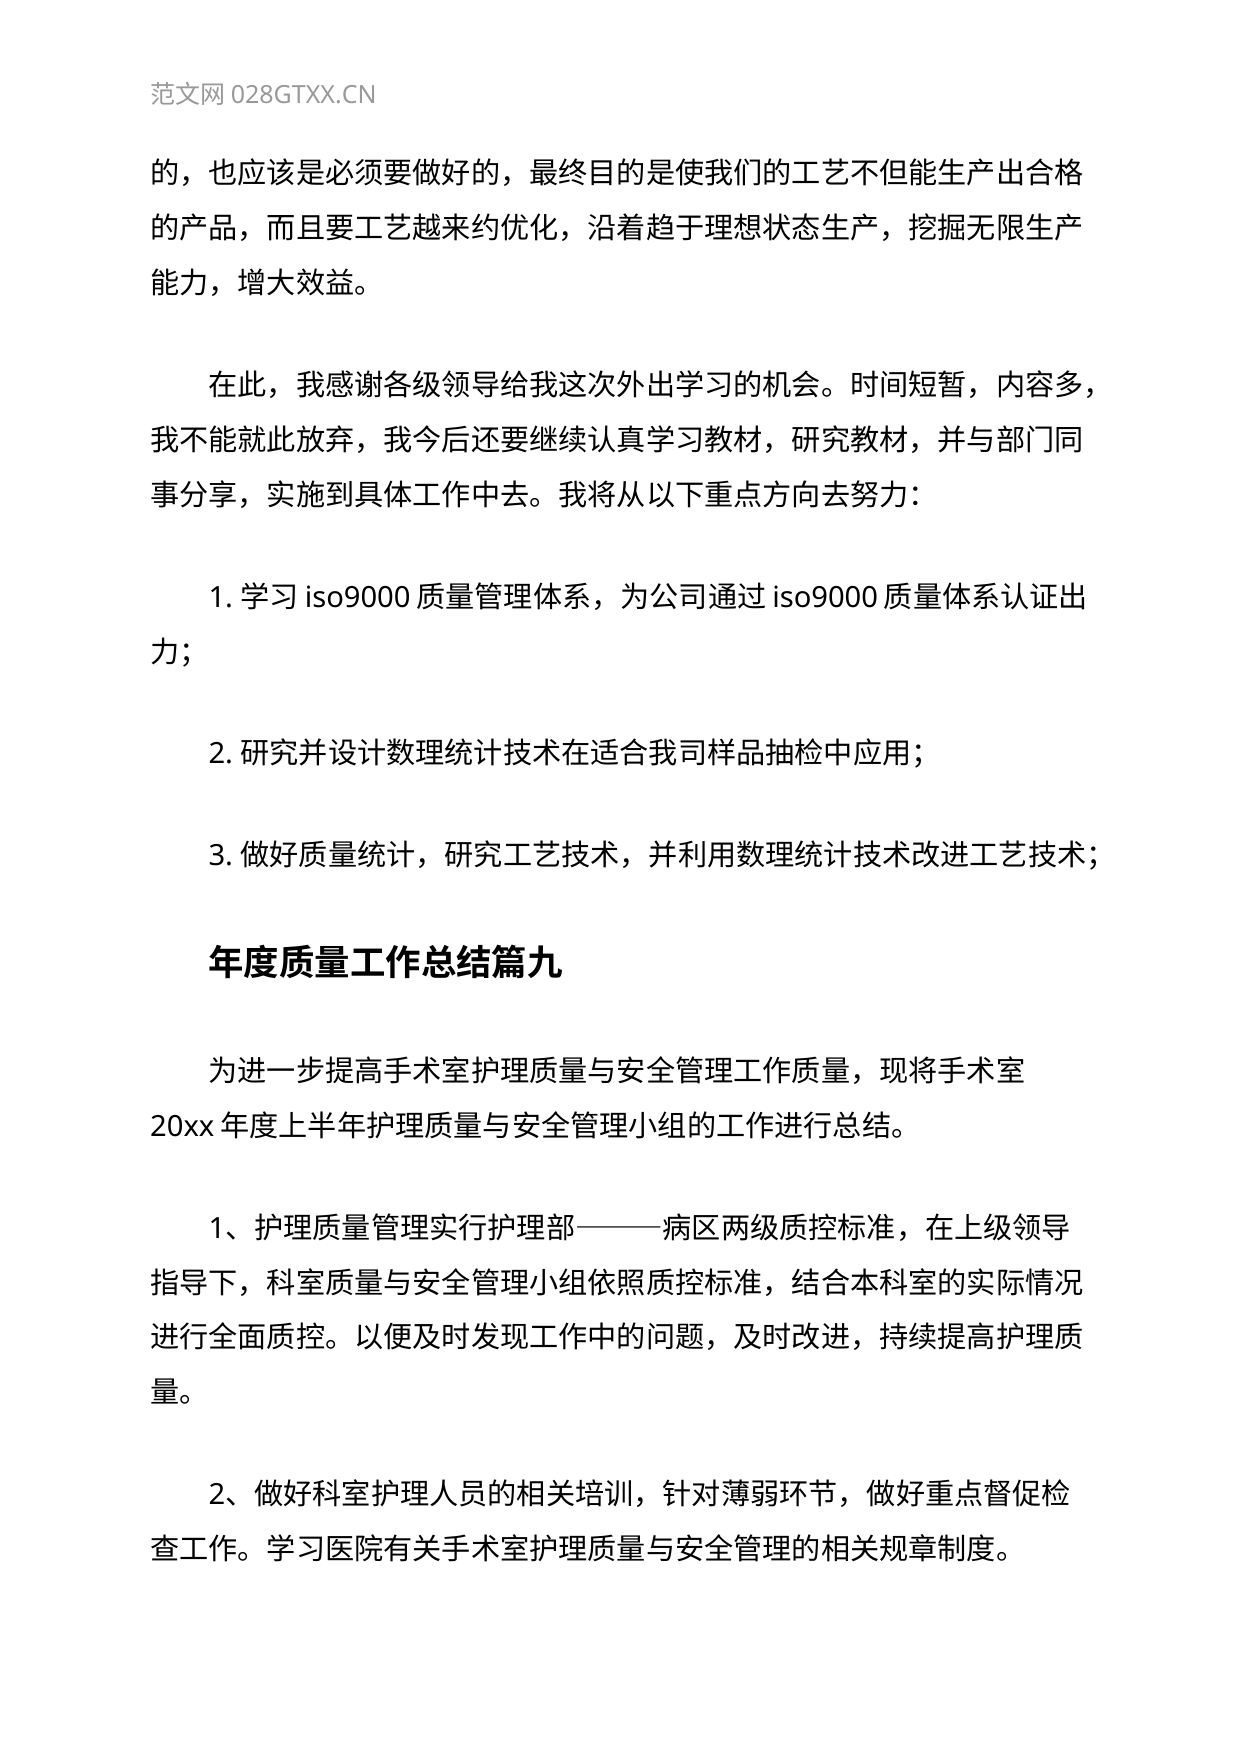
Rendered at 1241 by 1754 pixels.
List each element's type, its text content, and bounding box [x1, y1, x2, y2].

text 1、护理质量管理实行护理部———病区两级质控标准，在上级领导指导下，科室质量与安全管理小组依照质控标准，结合本科室的实际情况进行全面质控。以便及时发现工作中的问题，及时改进，持续提高护理质量。 [150, 1204, 1090, 1411]
text 2、做好科室护理人员的相关培训，针对薄弱环节，做好重点督促检查工作。学习医院有关手术室护理质量与安全管理的相关规章制度。 [150, 1471, 1090, 1568]
text 在此，我感谢各级领导给我这次外出学习的机会。时间短暂，内容多，我不能就此放弃，我今后还要继续认真学习教材，研究教材，并与部门同事分享，实施到具体工作中去。我将从以下重点方向去努力： [150, 362, 1090, 514]
text 3. 做好质量统计，研究工艺技术，并利用数理统计技术改进工艺技术； [150, 832, 1090, 874]
text 年度质量工作总结篇九 [150, 934, 1090, 985]
text 为进一步提高手术室护理质量与安全管理工作质量，现将手术室20xx年度上半年护理质量与安全管理小组的工作进行总结。 [150, 1047, 1090, 1144]
text 2. 研究并设计数理统计技术在适合我司样品抽检中应用； [150, 730, 1090, 772]
text 1. 学习iso9000质量管理体系，为公司通过iso9000质量体系认证出力； [150, 573, 1090, 670]
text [150, 150, 1090, 302]
